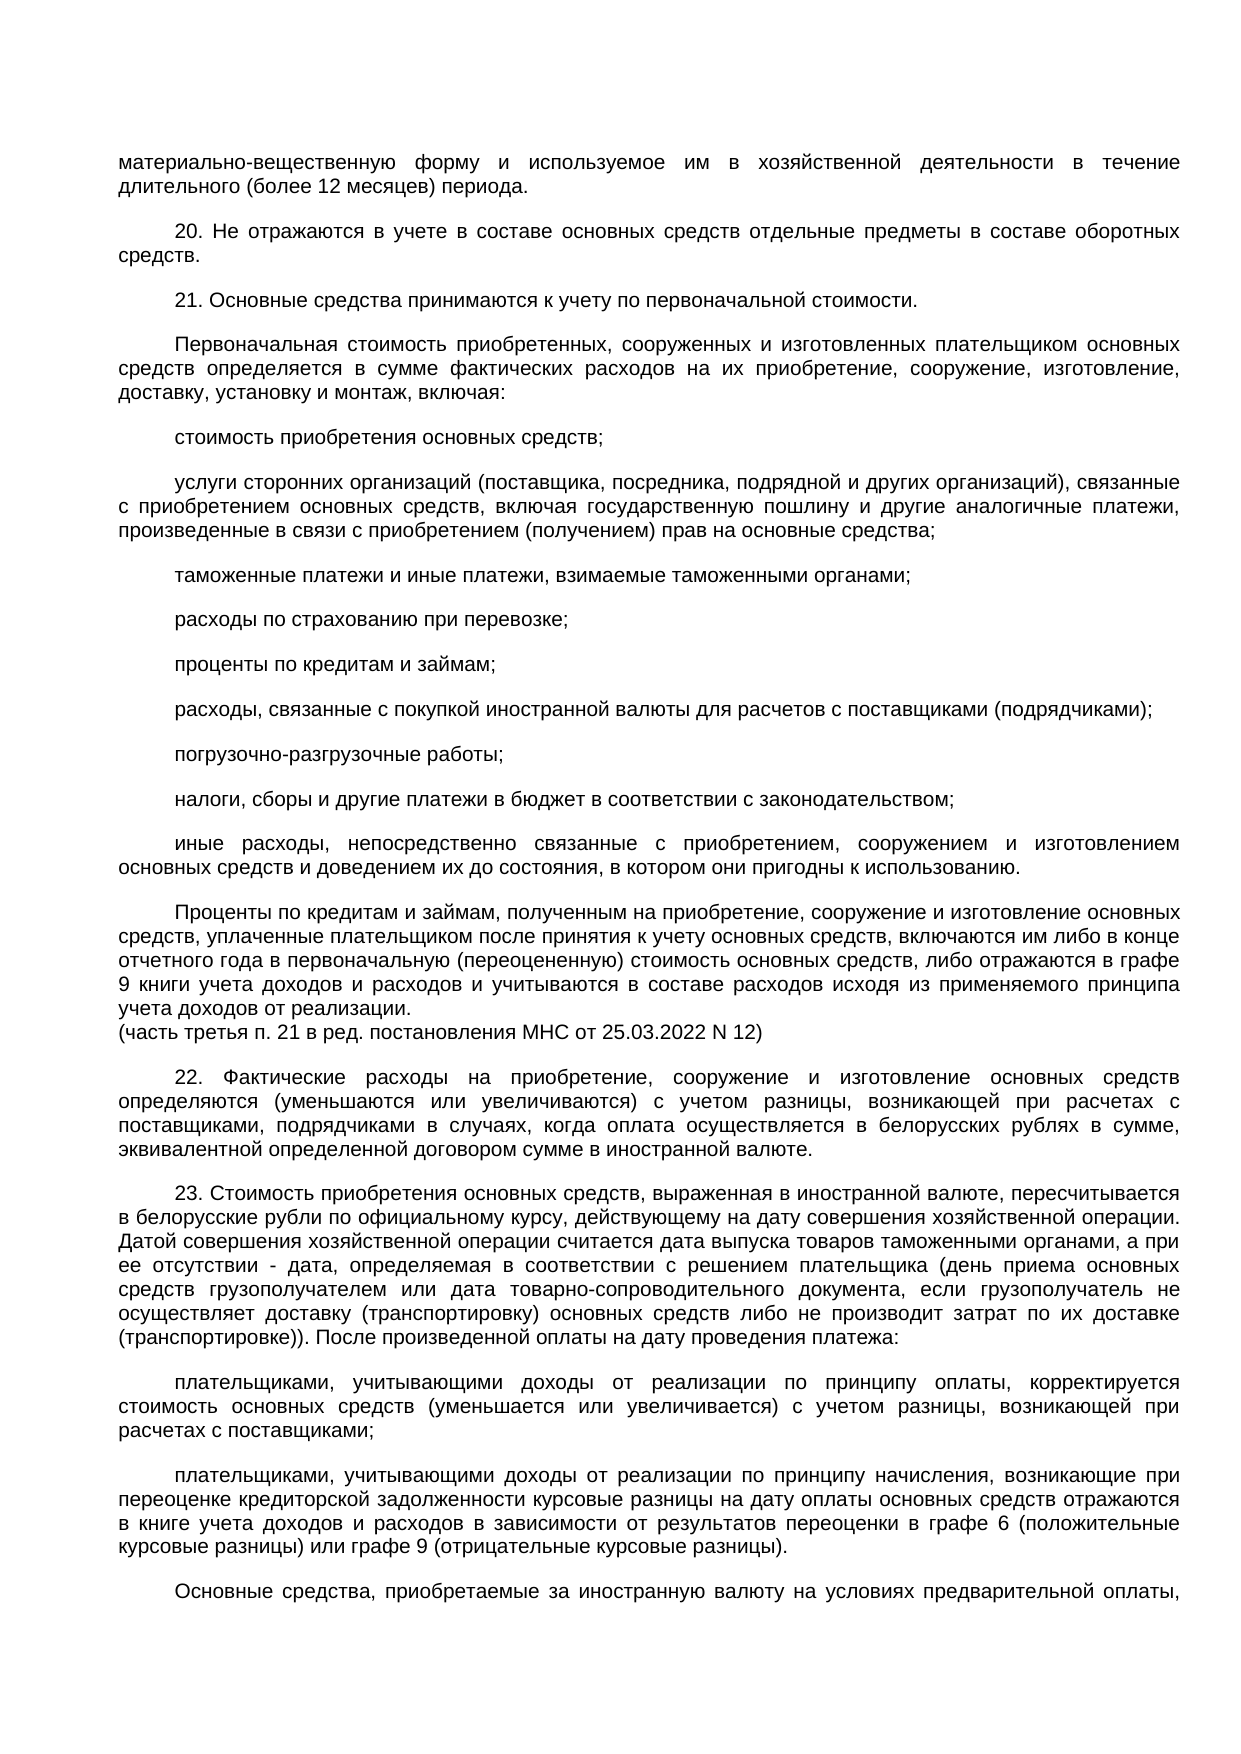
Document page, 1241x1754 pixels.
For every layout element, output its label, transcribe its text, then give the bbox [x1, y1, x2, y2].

text услуги сторонних организаций (поставщика, посредника, подрядной и других организаций), связанные с приобретением основных средств, включая государственную пошлину и другие аналогичные платежи, произведенные в связи с приобретением (получением) прав на основные средства; [118, 470, 1181, 542]
text таможенные платежи и иные платежи, взимаемые таможенными органами; [118, 562, 1181, 586]
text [118, 150, 1181, 198]
text Первоначальная стоимость приобретенных, сооруженных и изготовленных плательщиком основных средств определяется в сумме фактических расходов на их приобретение, сооружение, изготовление, доставку, установку и монтаж, включая: [118, 332, 1181, 404]
text расходы, связанные с покупкой иностранной валюты для расчетов с поставщиками (подрядчиками); [118, 697, 1181, 721]
text Проценты по кредитам и займам, полученным на приобретение, сооружение и изготовление основных средств, уплаченные плательщиком после принятия к учету основных средств, включаются им либо в конце отчетного года в первоначальную (переоцененную) стоимость основных средств, либо отражаются в графе 9 книги учета доходов и расходов и учитываются в составе расходов исходя из применяемого принципа учета доходов от реализации. [118, 900, 1181, 1020]
text иные расходы, непосредственно связанные с приобретением, сооружением и изготовлением основных средств и доведением их до состояния, в котором они пригодны к использованию. [118, 831, 1181, 879]
text (часть третья п. 21 в ред. постановления МНС от 25.03.2022 N 12) [118, 1020, 1181, 1044]
text погрузочно-разгрузочные работы; [118, 742, 1181, 766]
text плательщиками, учитывающими доходы от реализации по принципу начисления, возникающие при переоценке кредиторской задолженности курсовые разницы на дату оплаты основных средств отражаются в книге учета доходов и расходов в зависимости от результатов переоценки в графе 6 (положительные курсовые разницы) или графе 9 (отрицательные курсовые разницы). [118, 1462, 1181, 1558]
text расходы по страхованию при перевозке; [118, 607, 1181, 631]
text налоги, сборы и другие платежи в бюджет в соответствии с законодательством; [118, 786, 1181, 810]
text проценты по кредитам и займам; [118, 652, 1181, 676]
text 21. Основные средства принимаются к учету по первоначальной стоимости. [118, 287, 1181, 311]
text 22. Фактические расходы на приобретение, сооружение и изготовление основных средств определяются (уменьшаются или увеличиваются) с учетом разницы, возникающей при расчетах с поставщиками, подрядчиками в случаях, когда оплата осуществляется в белорусских рублях в сумме, эквивалентной определенной договором сумме в иностранной валюте. [118, 1064, 1181, 1160]
text 23. Стоимость приобретения основных средств, выраженная в иностранной валюте, пересчитывается в белорусские рубли по официальному курсу, действующему на дату совершения хозяйственной операции. Датой совершения хозяйственной операции считается дата выпуска товаров таможенными органами, а при ее отсутствии - дата, определяемая в соответствии с решением плательщика (день приема основных средств грузополучателем или дата товарно-сопроводительного документа, если грузополучатель не осуществляет доставку (транспортировку) основных средств либо не производит затрат по их доставке (транспортировке)). После произведенной оплаты на дату проведения платежа: [118, 1181, 1181, 1349]
text стоимость приобретения основных средств; [118, 425, 1181, 449]
text 20. Не отражаются в учете в составе основных средств отдельные предметы в составе оборотных средств. [118, 219, 1181, 267]
text плательщиками, учитывающими доходы от реализации по принципу оплаты, корректируется стоимость основных средств (уменьшается или увеличивается) с учетом разницы, возникающей при расчетах с поставщиками; [118, 1370, 1181, 1442]
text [118, 1579, 1181, 1603]
